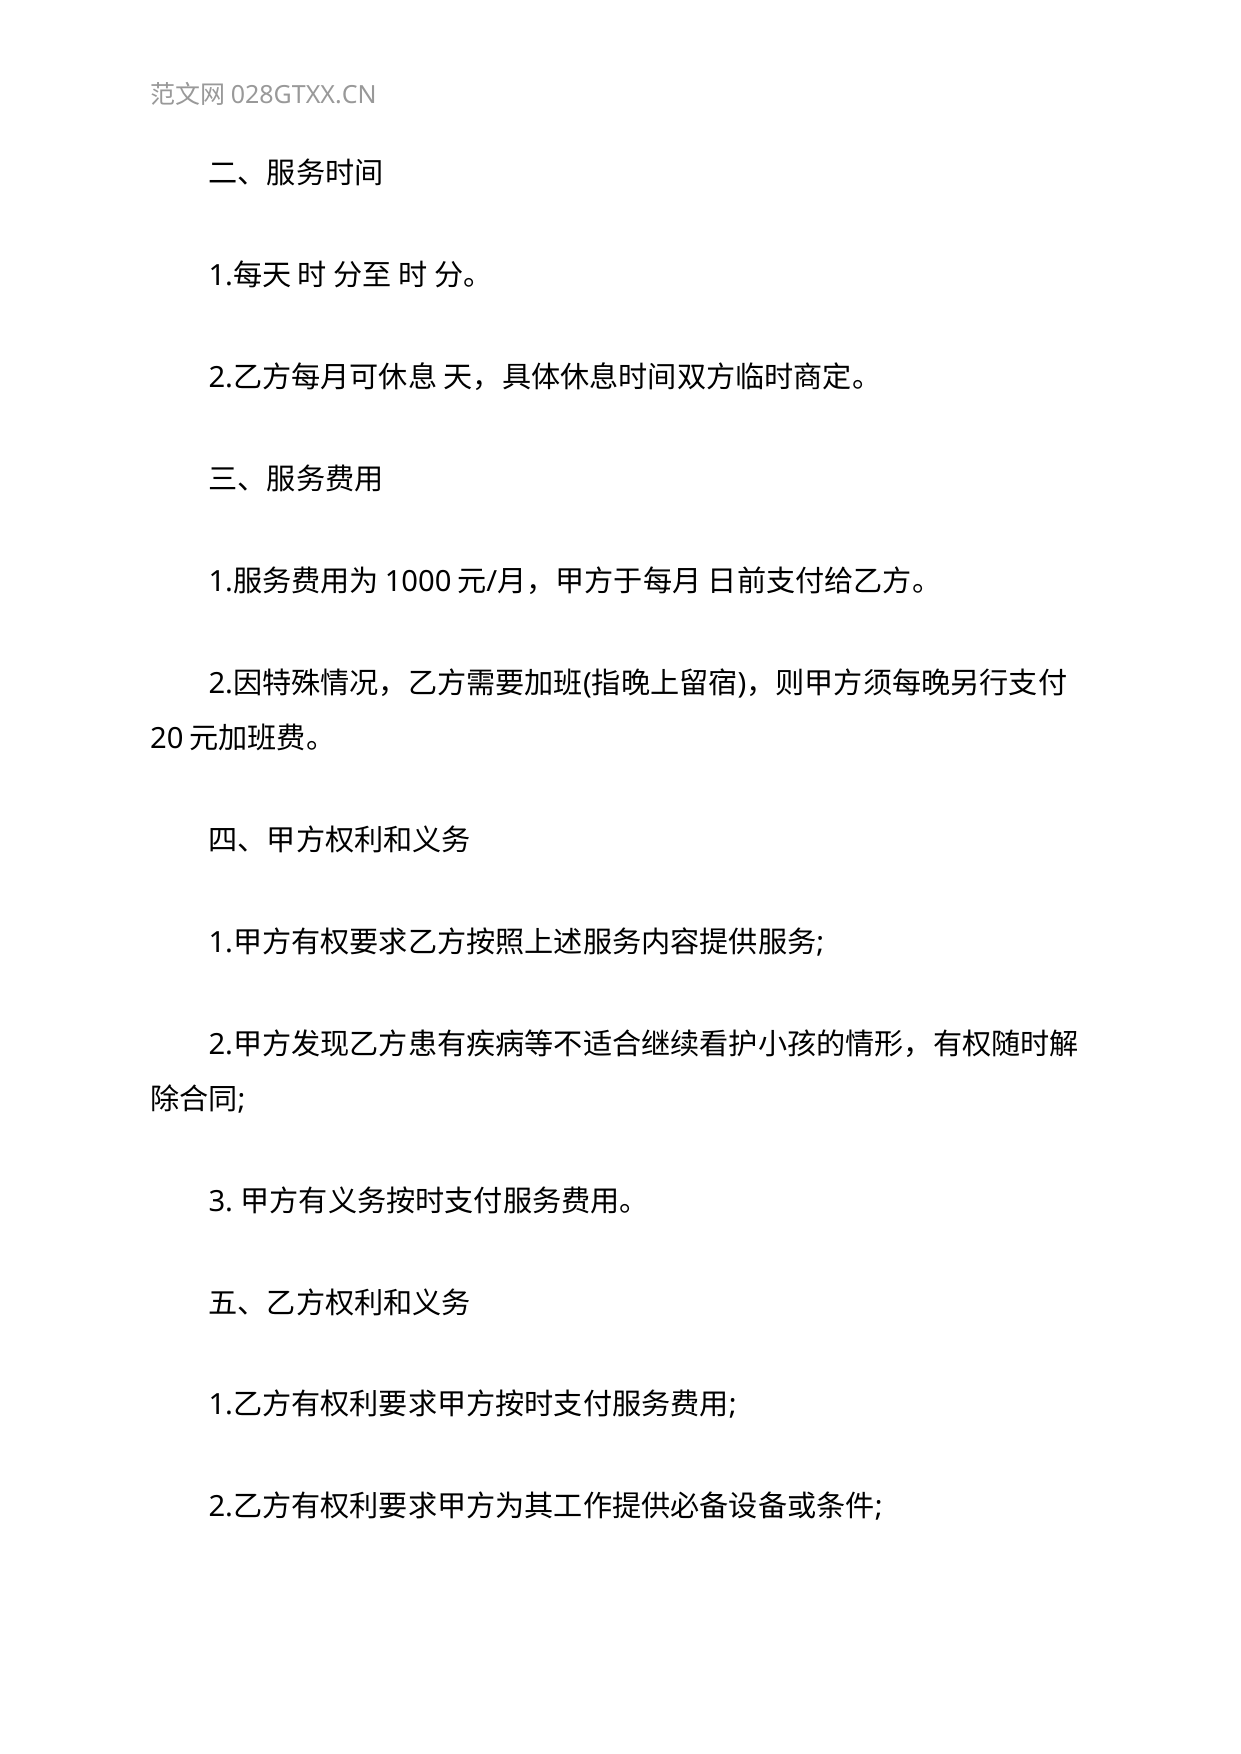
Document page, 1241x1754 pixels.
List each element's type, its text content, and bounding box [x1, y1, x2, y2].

text 2.乙方有权利要求甲方为其工作提供必备设备或条件; [150, 1483, 1090, 1525]
text 2.甲方发现乙方患有疾病等不适合继续看护小孩的情形，有权随时解除合同; [150, 1020, 1090, 1118]
text 三、服务费用 [150, 456, 1090, 498]
text 二、服务时间 [150, 150, 1090, 192]
text 1.乙方有权利要求甲方按时支付服务费用; [150, 1381, 1090, 1423]
text 1.每天 时 分至 时 分。 [150, 252, 1090, 294]
text 五、乙方权利和义务 [150, 1279, 1090, 1321]
text 四、甲方权利和义务 [150, 816, 1090, 859]
text 3. 甲方有义务按时支付服务费用。 [150, 1177, 1090, 1219]
text 2.乙方每月可休息 天，具体休息时间双方临时商定。 [150, 354, 1090, 396]
text 1.服务费用为1000元/月，甲方于每月 日前支付给乙方。 [150, 557, 1090, 600]
text 1.甲方有权要求乙方按照上述服务内容提供服务; [150, 918, 1090, 961]
text 2.因特殊情况，乙方需要加班(指晚上留宿)，则甲方须每晚另行支付20元加班费。 [150, 659, 1090, 757]
